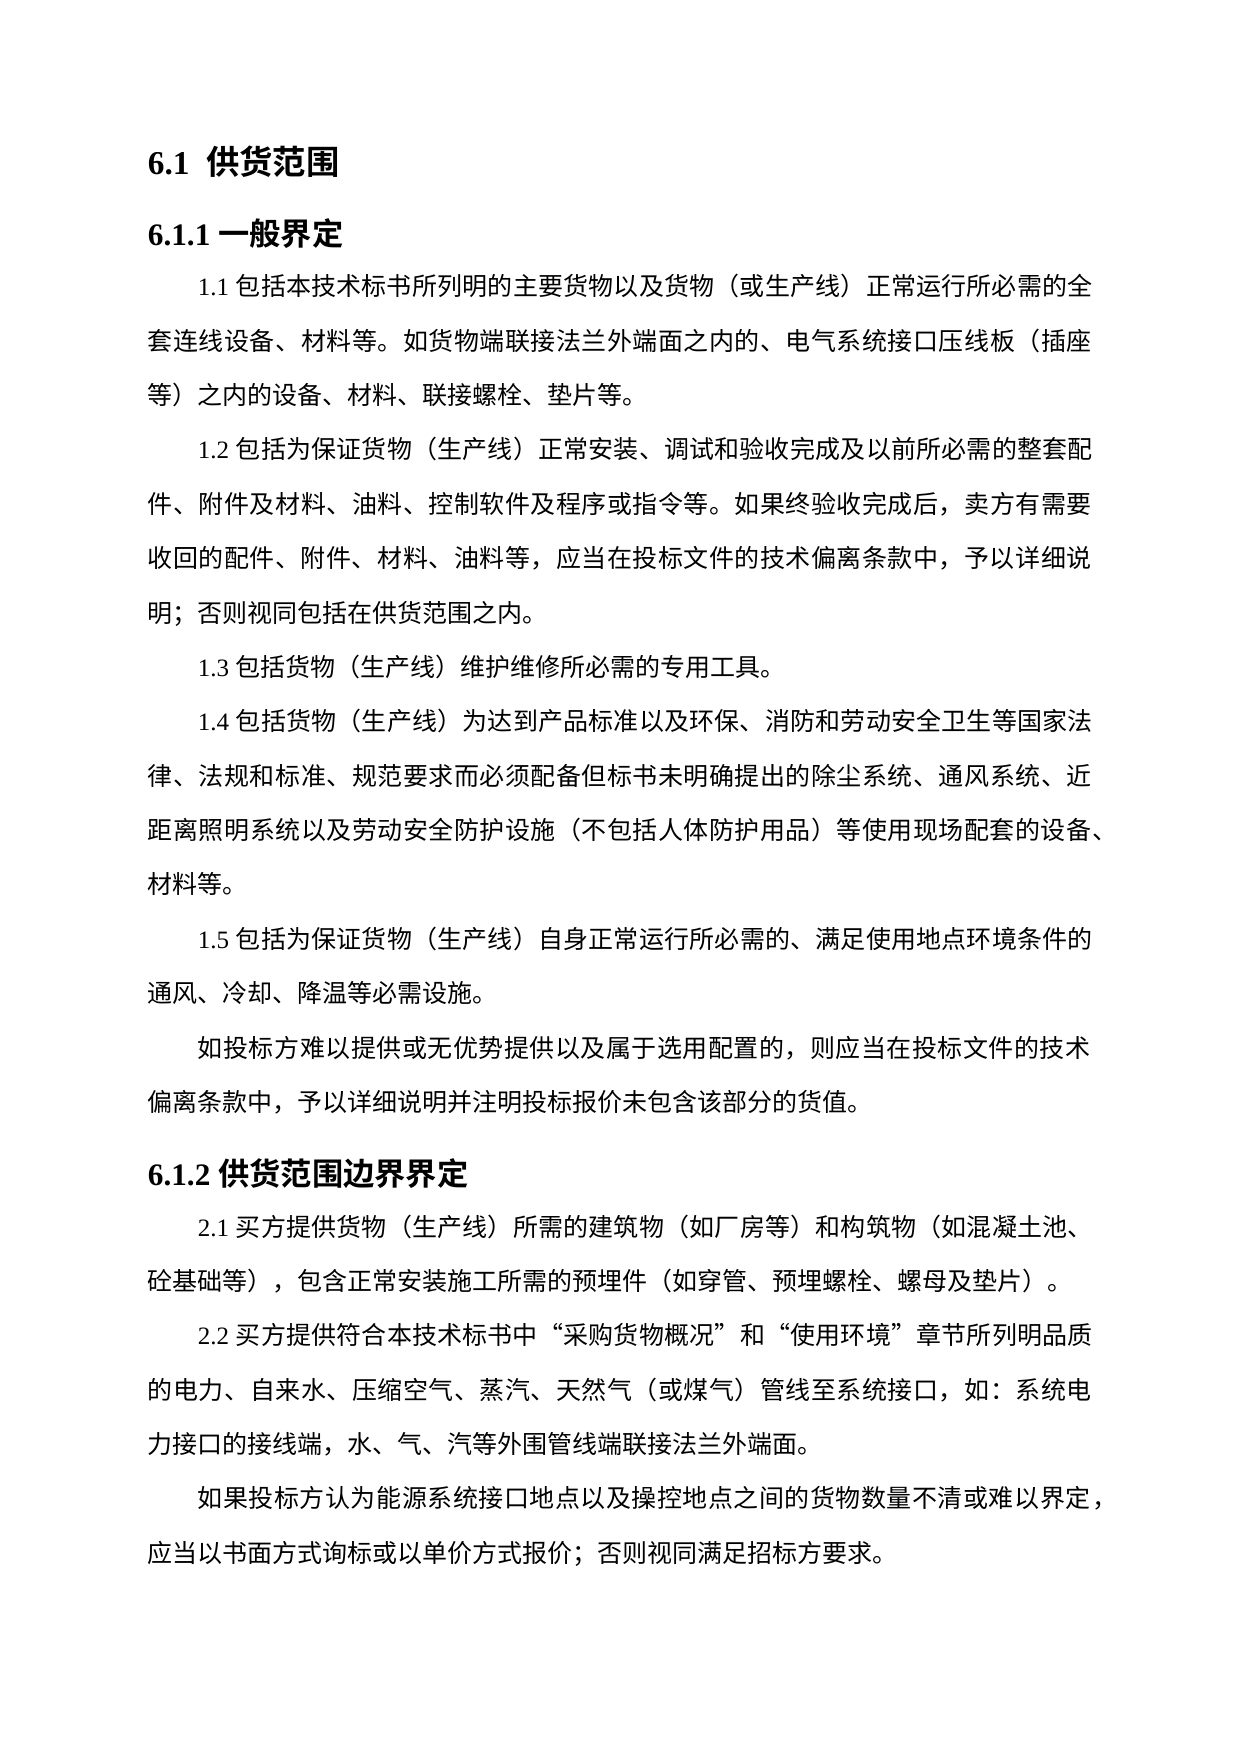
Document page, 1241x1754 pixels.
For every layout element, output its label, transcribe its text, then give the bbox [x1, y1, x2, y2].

subtitle 供货范围边界界定 [148, 1149, 1092, 1194]
text 1.5 包括为保证货物（生产线）自身正常运行所必需的、满足使用地点环境条件的通风、冷却、降温等必需设施。 [148, 919, 1092, 1010]
text 1.4 包括货物（生产线）为达到产品标准以及环保、消防和劳动安全卫生等国家法律、法规和标准、规范要求而必须配备但标书未明确提出的除尘系统、通风系统、近距离照明系统以及劳动安全防护设施（不包括人体防护用品）等使用现场配套的设备、材料等。 [148, 702, 1092, 901]
text 如果投标方认为能源系统接口地点以及操控地点之间的货物数量不清或难以界定，应当以书面方式询标或以单价方式报价；否则视同满足招标方要求。 [148, 1479, 1092, 1569]
text 1.1 包括本技术标书所列明的主要货物以及货物（或生产线）正常运行所必需的全套连线设备、材料等。如货物端联接法兰外端面之内的、电气系统接口压线板（插座等）之内的设备、材料、联接螺栓、垫片等。 [148, 267, 1092, 412]
text 2.1 买方提供货物（生产线）所需的建筑物（如厂房等）和构筑物（如混凝土池、砼基础等），包含正常安装施工所需的预埋件（如穿管、预埋螺栓、螺母及垫片）。 [148, 1207, 1092, 1298]
text 如投标方难以提供或无优势提供以及属于选用配置的，则应当在投标文件的技术偏离条款中，予以详细说明并注明投标报价未包含该部分的货值。 [148, 1028, 1092, 1119]
text 2.2 买方提供符合本技术标书中“采购货物概况”和“使用环境”章节所列明品质的电力、自来水、压缩空气、蒸汽、天然气（或煤气）管线至系统接口，如：系统电力接口的接线端，水、气、汽等外围管线端联接法兰外端面。 [148, 1316, 1092, 1461]
subtitle 供货范围 [148, 136, 1092, 184]
subtitle 一般界定 [148, 209, 1092, 254]
text 1.3 包括货物（生产线）维护维修所必需的专用工具。 [148, 647, 1092, 684]
text 1.2 包括为保证货物（生产线）正常安装、调试和验收完成及以前所必需的整套配件、附件及材料、油料、控制软件及程序或指令等。如果终验收完成后，卖方有需要收回的配件、附件、材料、油料等，应当在投标文件的技术偏离条款中，予以详细说明；否则视同包括在供货范围之内。 [148, 430, 1092, 629]
